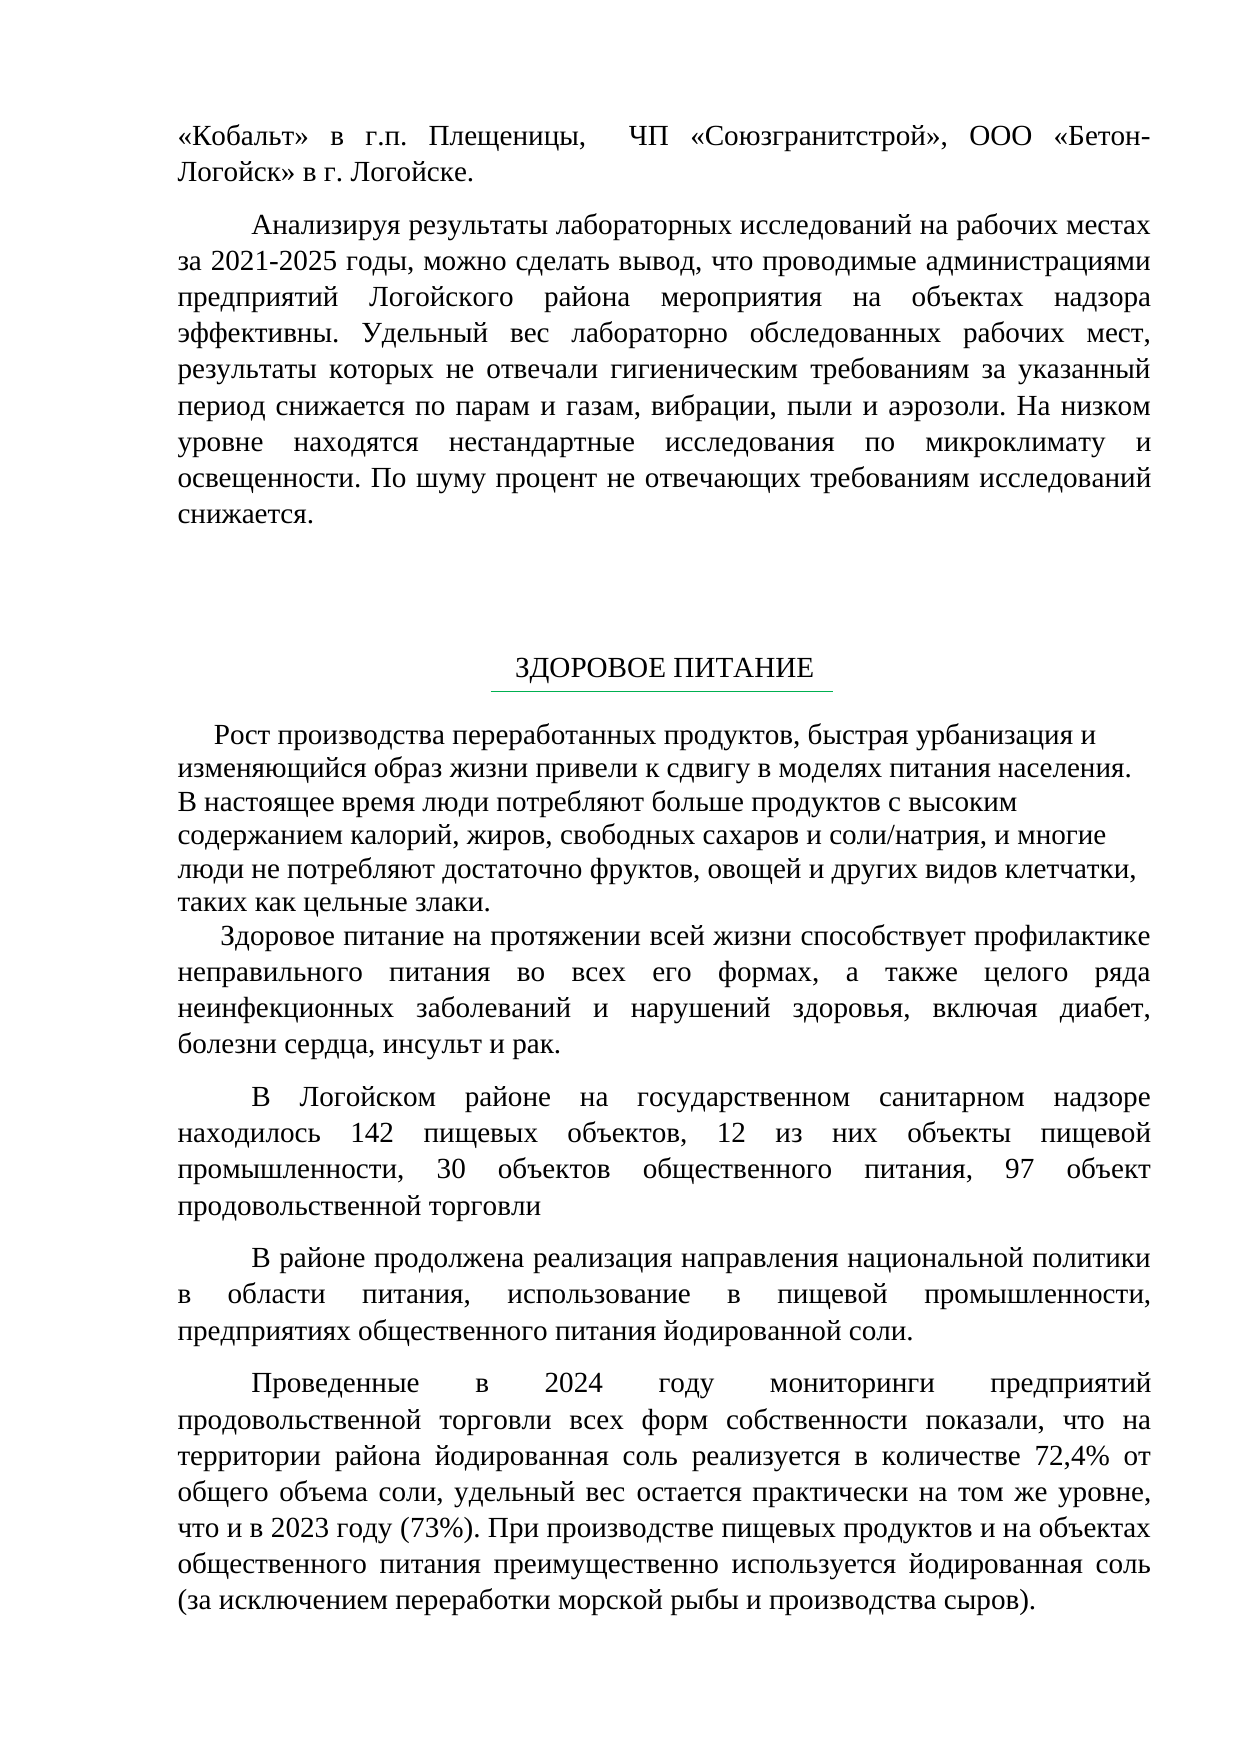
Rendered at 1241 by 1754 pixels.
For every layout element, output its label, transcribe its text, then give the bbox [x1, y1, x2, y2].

text ЗДОРОВОЕ ПИТАНИЕ [177, 650, 1152, 683]
text В Логойском районе на государственном санитарном надзоре находилось 142 пищевых объектов, 12 из них объекты пищевой промышленности, 30 объектов общественного питания, 97 объект продовольственной торговли [177, 1079, 1152, 1221]
text Проведенные в 2024 году мониторинги предприятий продовольственной торговли всех форм собственности показали, что на территории района йодированная соль реализуется в количестве 72,4% от общего объема соли, удельный вес остается практически на том же уровне, что и в 2023 году (73%). При производстве пищевых продуктов и на объектах общественного питания преимущественно используется йодированная соль (за исключением переработки морской рыбы и производства сыров). [177, 1366, 1152, 1616]
text Рост производства переработанных продуктов, быстрая урбанизация и изменяющийся образ жизни привели к сдвигу в моделях питания населения. В настоящее время люди потребляют больше продуктов с высоким содержанием калорий, жиров, свободных сахаров и соли/натрия, и многие люди не потребляют достаточно фруктов, овощей и других видов клетчатки, таких как цельные злаки. [177, 717, 1152, 918]
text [177, 118, 1152, 188]
text В районе продолжена реализация направления национальной политики в области питания, использование в пищевой промышленности, предприятиях общественного питания йодированной соли. [177, 1241, 1152, 1346]
text Анализируя результаты лабораторных исследований на рабочих местах за 2021-2025 годы, можно сделать вывод, что проводимые администрациями предприятий Логойского района мероприятия на объектах надзора эффективны. Удельный вес лабораторно обследованных рабочих мест, результаты которых не отвечали гигиеническим требованиям за указанный период снижается по парам и газам, вибрации, пыли и аэрозоли. На низком уровне находятся нестандартные исследования по микроклимату и освещенности. По шуму процент не отвечающих требованиям исследований снижается. [177, 207, 1152, 530]
text Здоровое питание на протяжении всей жизни способствует профилактике неправильного питания во всех его формах, а также целого ряда неинфекционных заболеваний и нарушений здоровья, включая диабет, болезни сердца, инсульт и рак. [177, 918, 1152, 1060]
